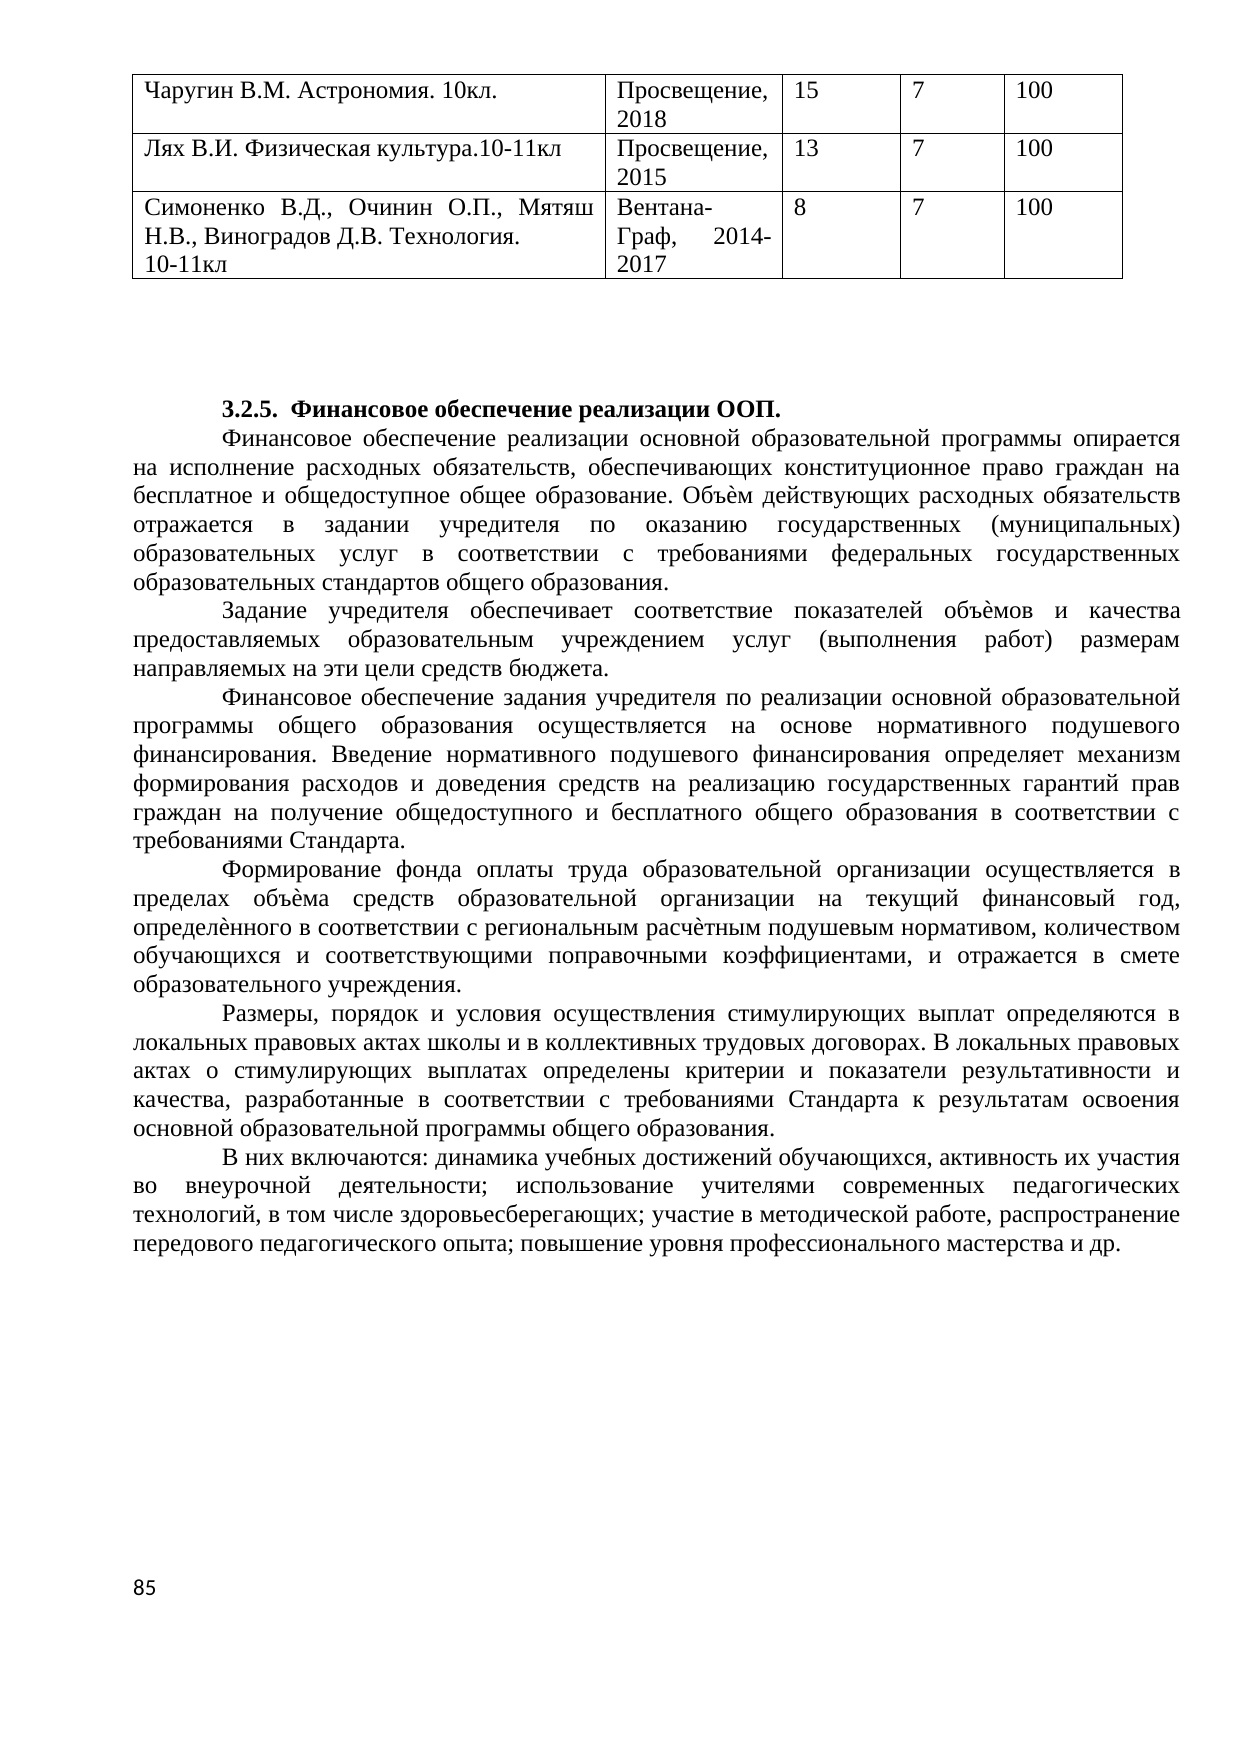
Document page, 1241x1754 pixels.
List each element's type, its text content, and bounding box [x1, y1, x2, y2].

table_cell 15 [783, 75, 900, 132]
table_cell Просвещение, 2015 [606, 134, 782, 191]
text Финансовое обеспечение задания учредителя по реализации основной образовательной программы общего образования осуществляется на основе нормативного подушевого финансирования. Введение нормативного подушевого финансирования определяет механизм формирования расходов и доведения средств на реализацию государственных гарантий прав граждан на получение общедоступного и бесплатного общего образования в соответствии с требованиями Стандарта. [133, 682, 1181, 854]
table_cell Просвещение, 2018 [606, 75, 782, 132]
table_cell 100 [1005, 75, 1122, 132]
table_cell 7 [901, 75, 1004, 132]
table_cell Вентана-Граф, 2014-2017 [606, 192, 782, 278]
table_cell Симоненко В.Д., Очинин О.П., Мятяш Н.В., Виноградов Д.В. Технология. 10-11кл [133, 192, 605, 278]
table_cell Чаругин В.М. Астрономия. 10кл. [133, 75, 605, 132]
table_cell 13 [783, 134, 900, 191]
table_cell 7 [901, 134, 1004, 191]
text Финансовое обеспечение реализации основной образовательной программы опирается на исполнение расходных обязательств, обеспечивающих конституционное право граждан на бесплатное и общедоступное общее образование. Объѐм действующих расходных обязательств отражается в задании учредителя по оказанию государственных (муниципальных) образовательных услуг в соответствии с требованиями федеральных государственных образовательных стандартов общего образования. [133, 423, 1181, 596]
table_cell 7 [901, 192, 1004, 278]
table_cell Лях В.И. Физическая культура.10-11кл [133, 134, 605, 191]
text 3.2.5. Финансовое обеспечение реализации ООП. [133, 394, 1181, 423]
text В них включаются: динамика учебных достижений обучающихся, активность их участия во внеурочной деятельности; использование учителями современных педагогических технологий, в том числе здоровьесберегающих; участие в методической работе, распространение передового педагогического опыта; повышение уровня профессионального мастерства и др. [133, 1142, 1181, 1257]
text Размеры, порядок и условия осуществления стимулирующих выплат определяются в локальных правовых актах школы и в коллективных трудовых договорах. В локальных правовых актах о стимулирующих выплатах определены критерии и показатели результативности и качества, разработанные в соответствии с требованиями Стандарта к результатам освоения основной образовательной программы общего образования. [133, 998, 1181, 1142]
table_cell 100 [1005, 192, 1122, 278]
text Формирование фонда оплаты труда образовательной организации осуществляется в пределах объѐма средств образовательной организации на текущий финансовый год, определѐнного в соответствии с региональным расчѐтным подушевым нормативом, количеством обучающихся и соответствующими поправочными коэффициентами, и отражается в смете образовательного учреждения. [133, 854, 1181, 998]
text Задание учредителя обеспечивает соответствие показателей объѐмов и качества предоставляемых образовательным учреждением услуг (выполнения работ) размерам направляемых на эти цели средств бюджета. [133, 596, 1181, 682]
table_cell 8 [783, 192, 900, 278]
table_cell 100 [1005, 134, 1122, 191]
